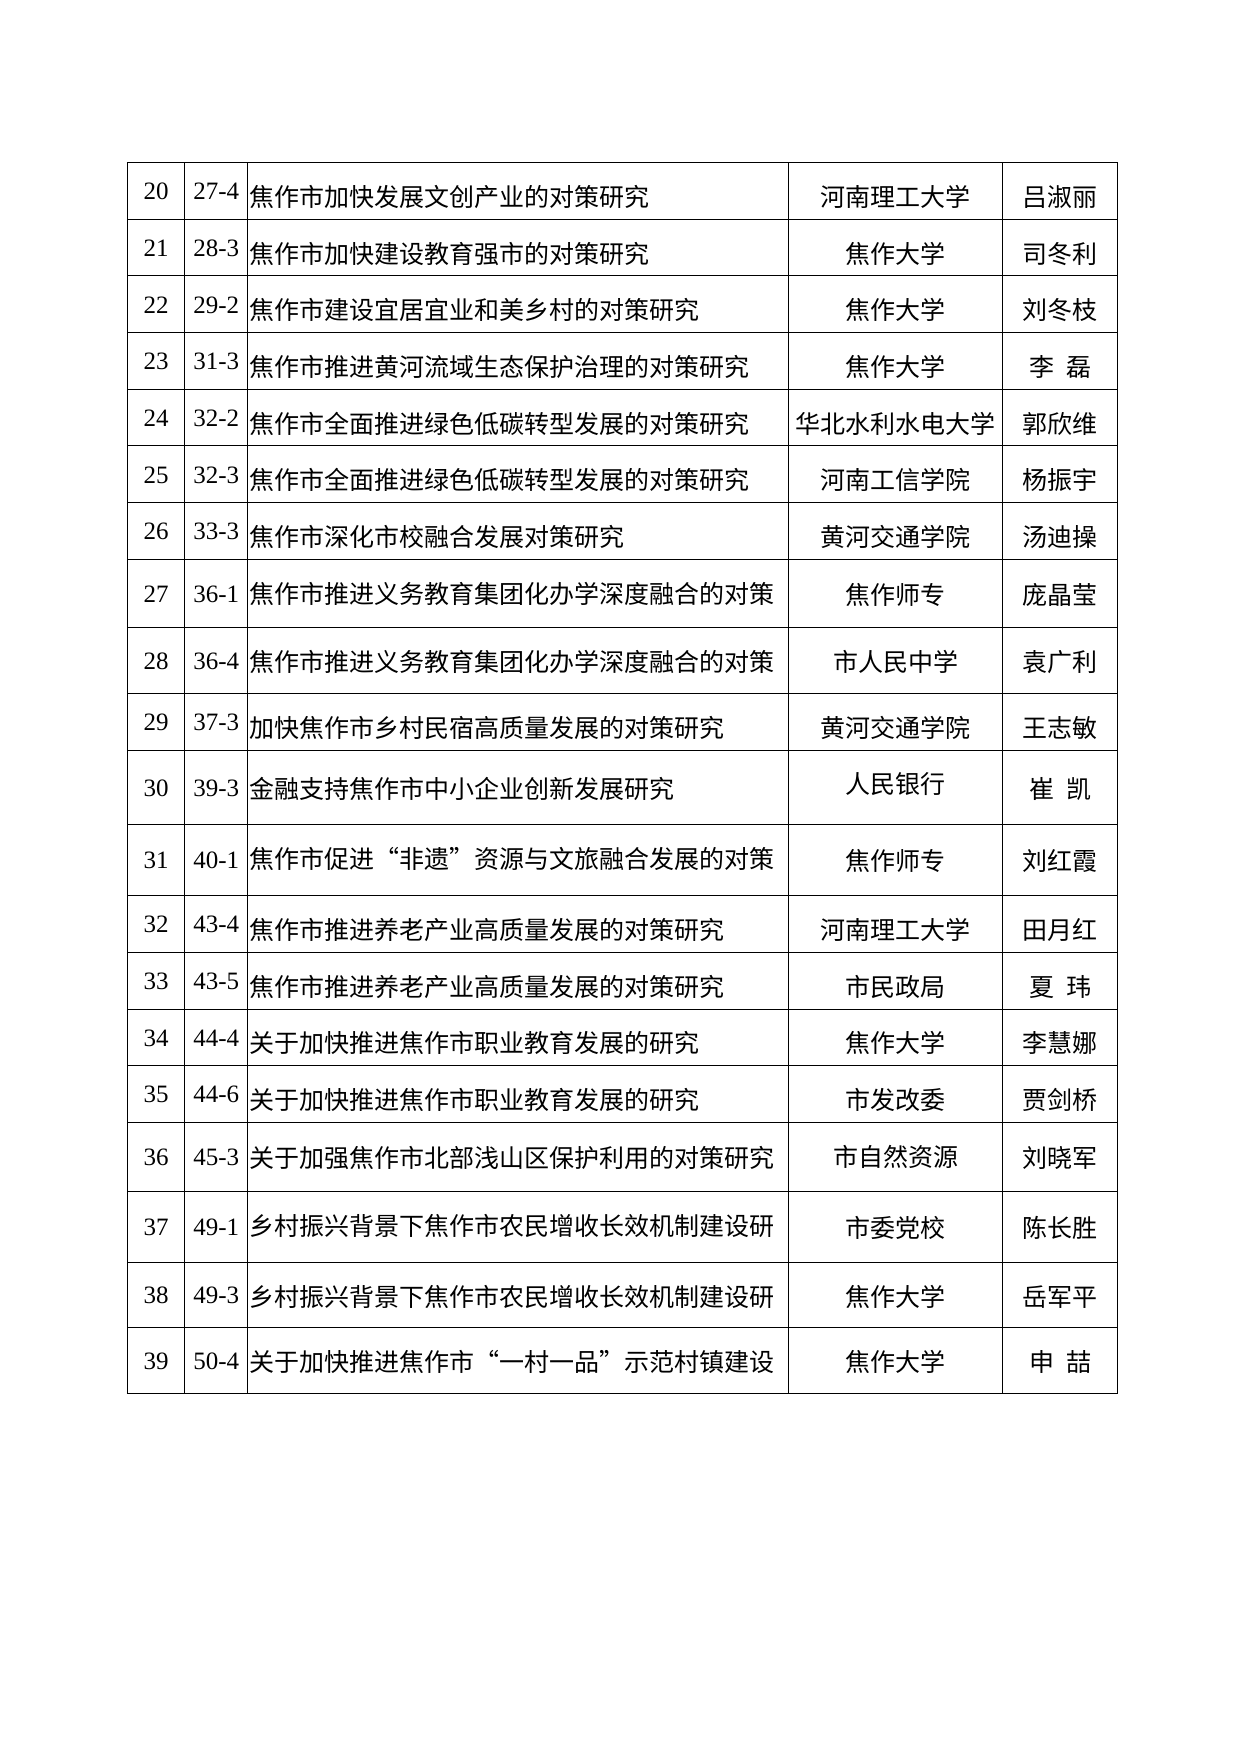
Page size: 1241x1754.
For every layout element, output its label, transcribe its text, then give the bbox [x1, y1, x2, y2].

table_cell 34 [128, 1010, 184, 1065]
table_cell 32 [128, 896, 184, 952]
table_cell 关于加快推进焦作市职业教育发展的研究 [248, 1066, 788, 1122]
table_cell 20 [128, 163, 184, 219]
table_cell 43-5 [185, 953, 247, 1008]
table_cell 焦作大学 [789, 276, 1002, 332]
table_cell 26 [128, 503, 184, 559]
table_cell 焦作大学 [789, 1328, 1002, 1393]
table_cell 45-3 [185, 1123, 247, 1191]
table_cell 岳军平 [1003, 1263, 1117, 1327]
table_cell 36-4 [185, 628, 247, 693]
table_cell 焦作市促进“非遗”资源与文旅融合发展的对策研究 [248, 825, 788, 895]
table_cell 焦作大学 [789, 1263, 1002, 1327]
table_cell 黄河交通学院 [789, 503, 1002, 559]
table_cell 焦作市推进义务教育集团化办学深度融合的对策研究 [248, 560, 788, 627]
table_cell 焦作大学 [789, 1010, 1002, 1065]
table_cell 焦作市加快建设教育强市的对策研究 [248, 220, 788, 275]
table_cell 43-4 [185, 896, 247, 952]
table_cell 加快焦作市乡村民宿高质量发展的对策研究 [248, 694, 788, 749]
table_cell 焦作大学 [789, 333, 1002, 389]
table_cell 27-4 [185, 163, 247, 219]
table_cell 40-1 [185, 825, 247, 895]
table_cell 21 [128, 220, 184, 275]
table_cell 29 [128, 694, 184, 749]
table_cell 市民政局 [789, 953, 1002, 1008]
table_cell 焦作大学 [789, 220, 1002, 275]
table_cell 焦作市加快发展文创产业的对策研究 [248, 163, 788, 219]
table_cell 刘红霞 [1003, 825, 1117, 895]
table_cell 焦作市建设宜居宜业和美乡村的对策研究 [248, 276, 788, 332]
table_cell 关于加强焦作市北部浅山区保护利用的对策研究 [248, 1123, 788, 1191]
table_cell 28-3 [185, 220, 247, 275]
table_cell 27 [128, 560, 184, 627]
table_cell 29-2 [185, 276, 247, 332]
table_cell 吕淑丽 [1003, 163, 1117, 219]
table_cell 焦作市全面推进绿色低碳转型发展的对策研究 [248, 390, 788, 445]
table_cell 焦作市推进黄河流域生态保护治理的对策研究 [248, 333, 788, 389]
table_cell 33 [128, 953, 184, 1008]
table_cell 乡村振兴背景下焦作市农民增收长效机制建设研究 [248, 1192, 788, 1262]
table_cell 焦作市全面推进绿色低碳转型发展的对策研究 [248, 446, 788, 502]
table_cell 市自然资源 和规划局 [789, 1123, 1002, 1191]
table_cell 焦作市推进义务教育集团化办学深度融合的对策研究 [248, 628, 788, 693]
table_cell 44-4 [185, 1010, 247, 1065]
table_cell 河南理工大学 [789, 163, 1002, 219]
table_cell 焦作师专 [789, 560, 1002, 627]
table_cell 49-3 [185, 1263, 247, 1327]
table_cell 市人民中学 [789, 628, 1002, 693]
table_cell 25 [128, 446, 184, 502]
table_cell 崔 凯 [1003, 751, 1117, 824]
table_cell 司冬利 [1003, 220, 1117, 275]
table_cell 焦作市推进养老产业高质量发展的对策研究 [248, 896, 788, 952]
table_cell 贾剑桥 [1003, 1066, 1117, 1122]
table_cell 37-3 [185, 694, 247, 749]
table_cell 37 [128, 1192, 184, 1262]
table_cell 庞晶莹 [1003, 560, 1117, 627]
table_cell 36 [128, 1123, 184, 1191]
table_cell 河南理工大学 [789, 896, 1002, 952]
table_cell 50-4 [185, 1328, 247, 1393]
table_cell 汤迪操 [1003, 503, 1117, 559]
table_cell 31 [128, 825, 184, 895]
table_cell 郭欣维 [1003, 390, 1117, 445]
table_cell 焦作师专 [789, 825, 1002, 895]
table_cell 23 [128, 333, 184, 389]
table_cell 袁广利 [1003, 628, 1117, 693]
table_cell 市发改委 [789, 1066, 1002, 1122]
table_cell 22 [128, 276, 184, 332]
table_cell 36-1 [185, 560, 247, 627]
table_cell 市委党校 [789, 1192, 1002, 1262]
table_cell 31-3 [185, 333, 247, 389]
table_cell 田月红 [1003, 896, 1117, 952]
table_cell 49-1 [185, 1192, 247, 1262]
table_cell 杨振宇 [1003, 446, 1117, 502]
table_cell 39 [128, 1328, 184, 1393]
table_cell 乡村振兴背景下焦作市农民增收长效机制建设研究 [248, 1263, 788, 1327]
table_cell 30 [128, 751, 184, 824]
table_cell 32-3 [185, 446, 247, 502]
table_cell 夏 玮 [1003, 953, 1117, 1008]
table_cell 28 [128, 628, 184, 693]
table_cell 黄河交通学院 [789, 694, 1002, 749]
table_cell 39-3 [185, 751, 247, 824]
table_cell 关于加快推进焦作市职业教育发展的研究 [248, 1010, 788, 1065]
table_cell 焦作市深化市校融合发展对策研究 [248, 503, 788, 559]
table_cell 人民银行 焦作中心支行 [789, 751, 1002, 824]
table_cell 陈长胜 [1003, 1192, 1117, 1262]
table_cell 33-3 [185, 503, 247, 559]
table_cell 焦作市推进养老产业高质量发展的对策研究 [248, 953, 788, 1008]
table_cell 关于加快推进焦作市“一村一品”示范村镇建设的对策研究 [248, 1328, 788, 1393]
table_cell 李 磊 [1003, 333, 1117, 389]
table_cell 王志敏 [1003, 694, 1117, 749]
table_cell 申 喆 [1003, 1328, 1117, 1393]
table_cell 金融支持焦作市中小企业创新发展研究 [248, 751, 788, 824]
table_cell 刘冬枝 [1003, 276, 1117, 332]
table_cell 华北水利水电大学 [789, 390, 1002, 445]
table_cell 河南工信学院 [789, 446, 1002, 502]
table_cell 24 [128, 390, 184, 445]
table_cell 35 [128, 1066, 184, 1122]
table_cell 38 [128, 1263, 184, 1327]
table_cell 32-2 [185, 390, 247, 445]
table_cell 刘晓军 [1003, 1123, 1117, 1191]
table_cell 44-6 [185, 1066, 247, 1122]
table_cell 李慧娜 [1003, 1010, 1117, 1065]
